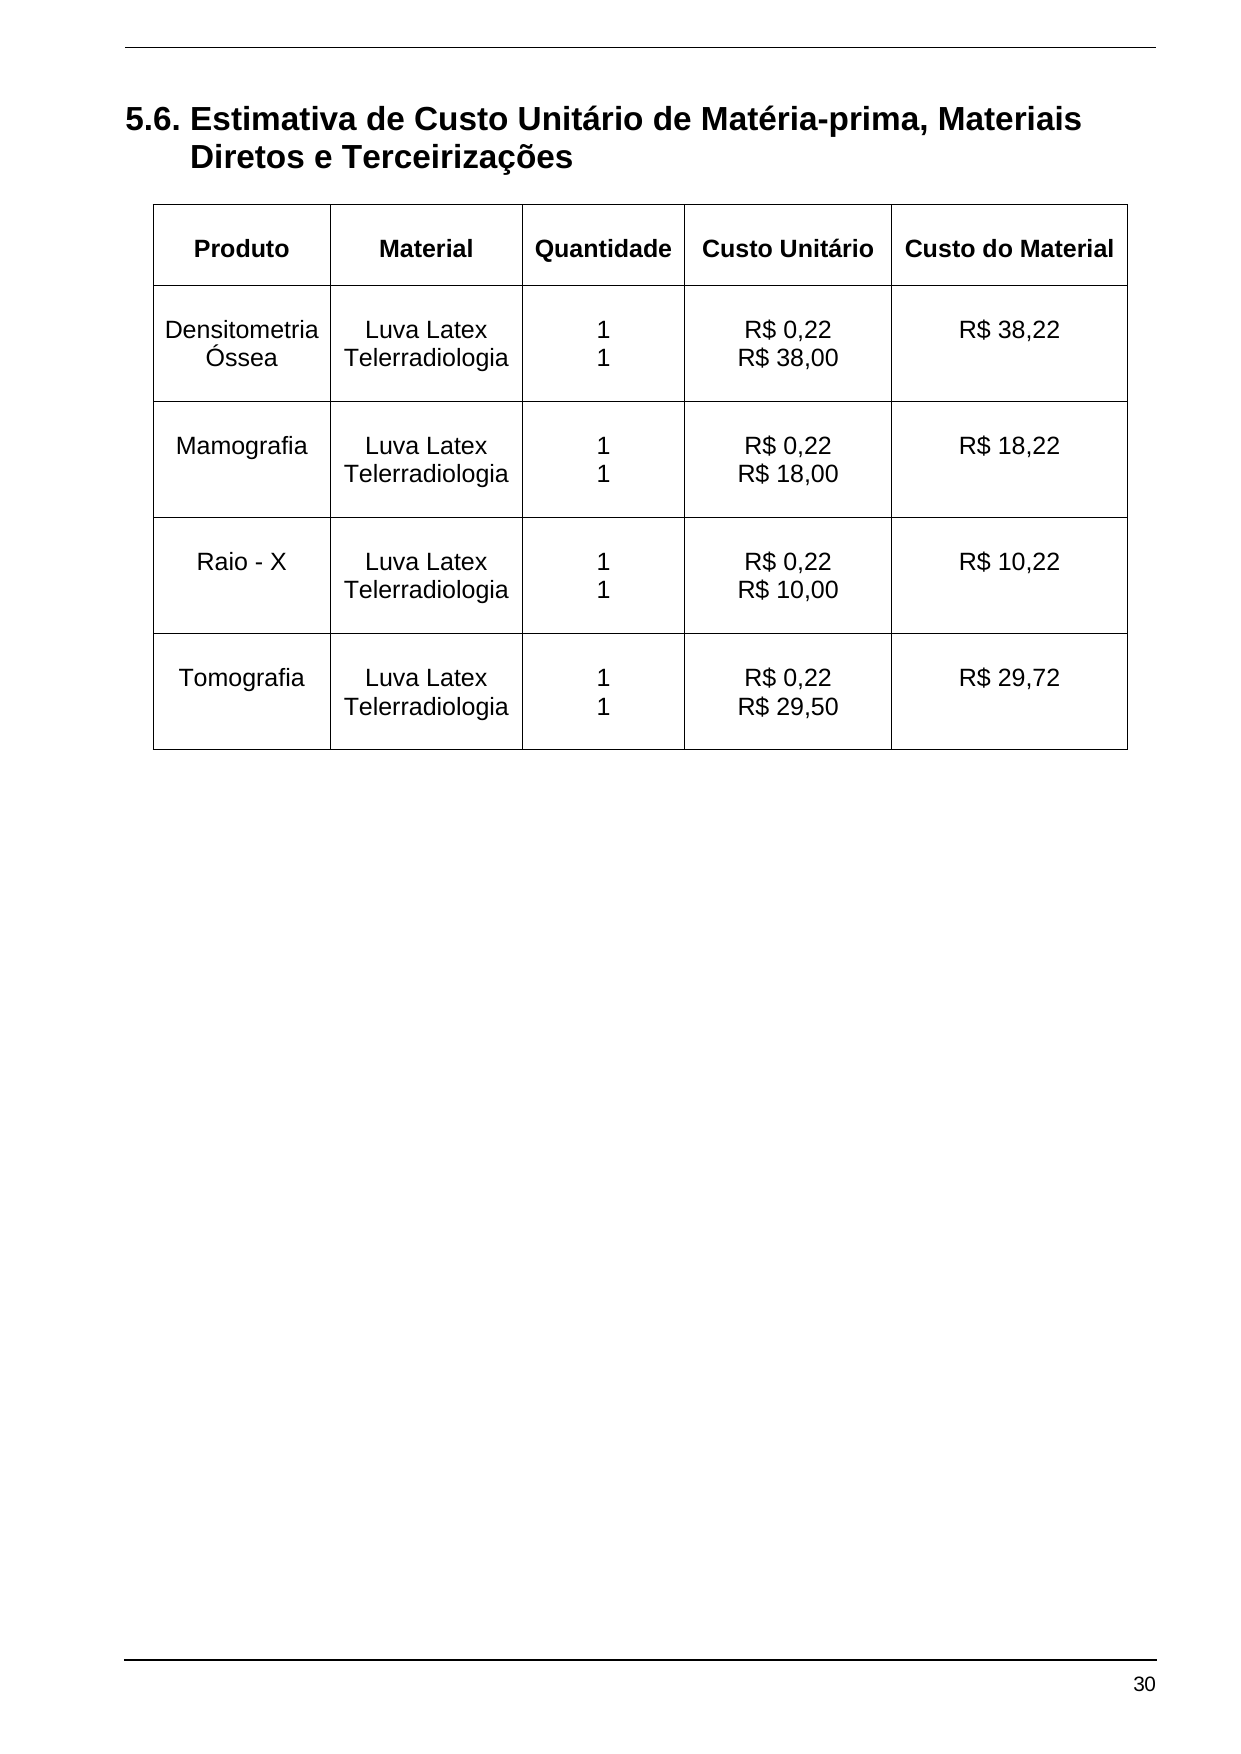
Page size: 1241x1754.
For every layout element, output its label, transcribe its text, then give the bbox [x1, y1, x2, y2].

table_cell Tomografia [154, 634, 330, 749]
table_cell R$ 10,22 [892, 518, 1127, 633]
table_cell Densitometria Óssea [154, 286, 330, 401]
table_cell R$ 0,22 R$ 18,00 [685, 402, 891, 517]
table_header Custo Unitário [685, 205, 891, 285]
table_header Quantidade [523, 205, 684, 285]
table_cell 1 1 [523, 402, 684, 517]
table_cell R$ 0,22 R$ 38,00 [685, 286, 891, 401]
table_cell Luva Latex Telerradiologia [331, 286, 522, 401]
table_cell Luva Latex Telerradiologia [331, 402, 522, 517]
table_header Material [331, 205, 522, 285]
table_cell 1 1 [523, 518, 684, 633]
table_header Produto [154, 205, 330, 285]
table_cell R$ 29,72 [892, 634, 1127, 749]
table_cell R$ 38,22 [892, 286, 1127, 401]
table_cell 1 1 [523, 286, 684, 401]
table_cell R$ 0,22 R$ 10,00 [685, 518, 891, 633]
table_cell Luva Latex Telerradiologia [331, 518, 522, 633]
table_cell Mamografia [154, 402, 330, 517]
table_cell 1 1 [523, 634, 684, 749]
table_cell Luva Latex Telerradiologia [331, 634, 522, 749]
table_cell R$ 0,22 R$ 29,50 [685, 634, 891, 749]
table_header Custo do Material [892, 205, 1127, 285]
table_cell Raio - X [154, 518, 330, 633]
table_cell R$ 18,22 [892, 402, 1127, 517]
list Estimativa de Custo Unitário de Matéria-prima, Materiais Diretos e Terceirizações [125, 99, 1173, 176]
